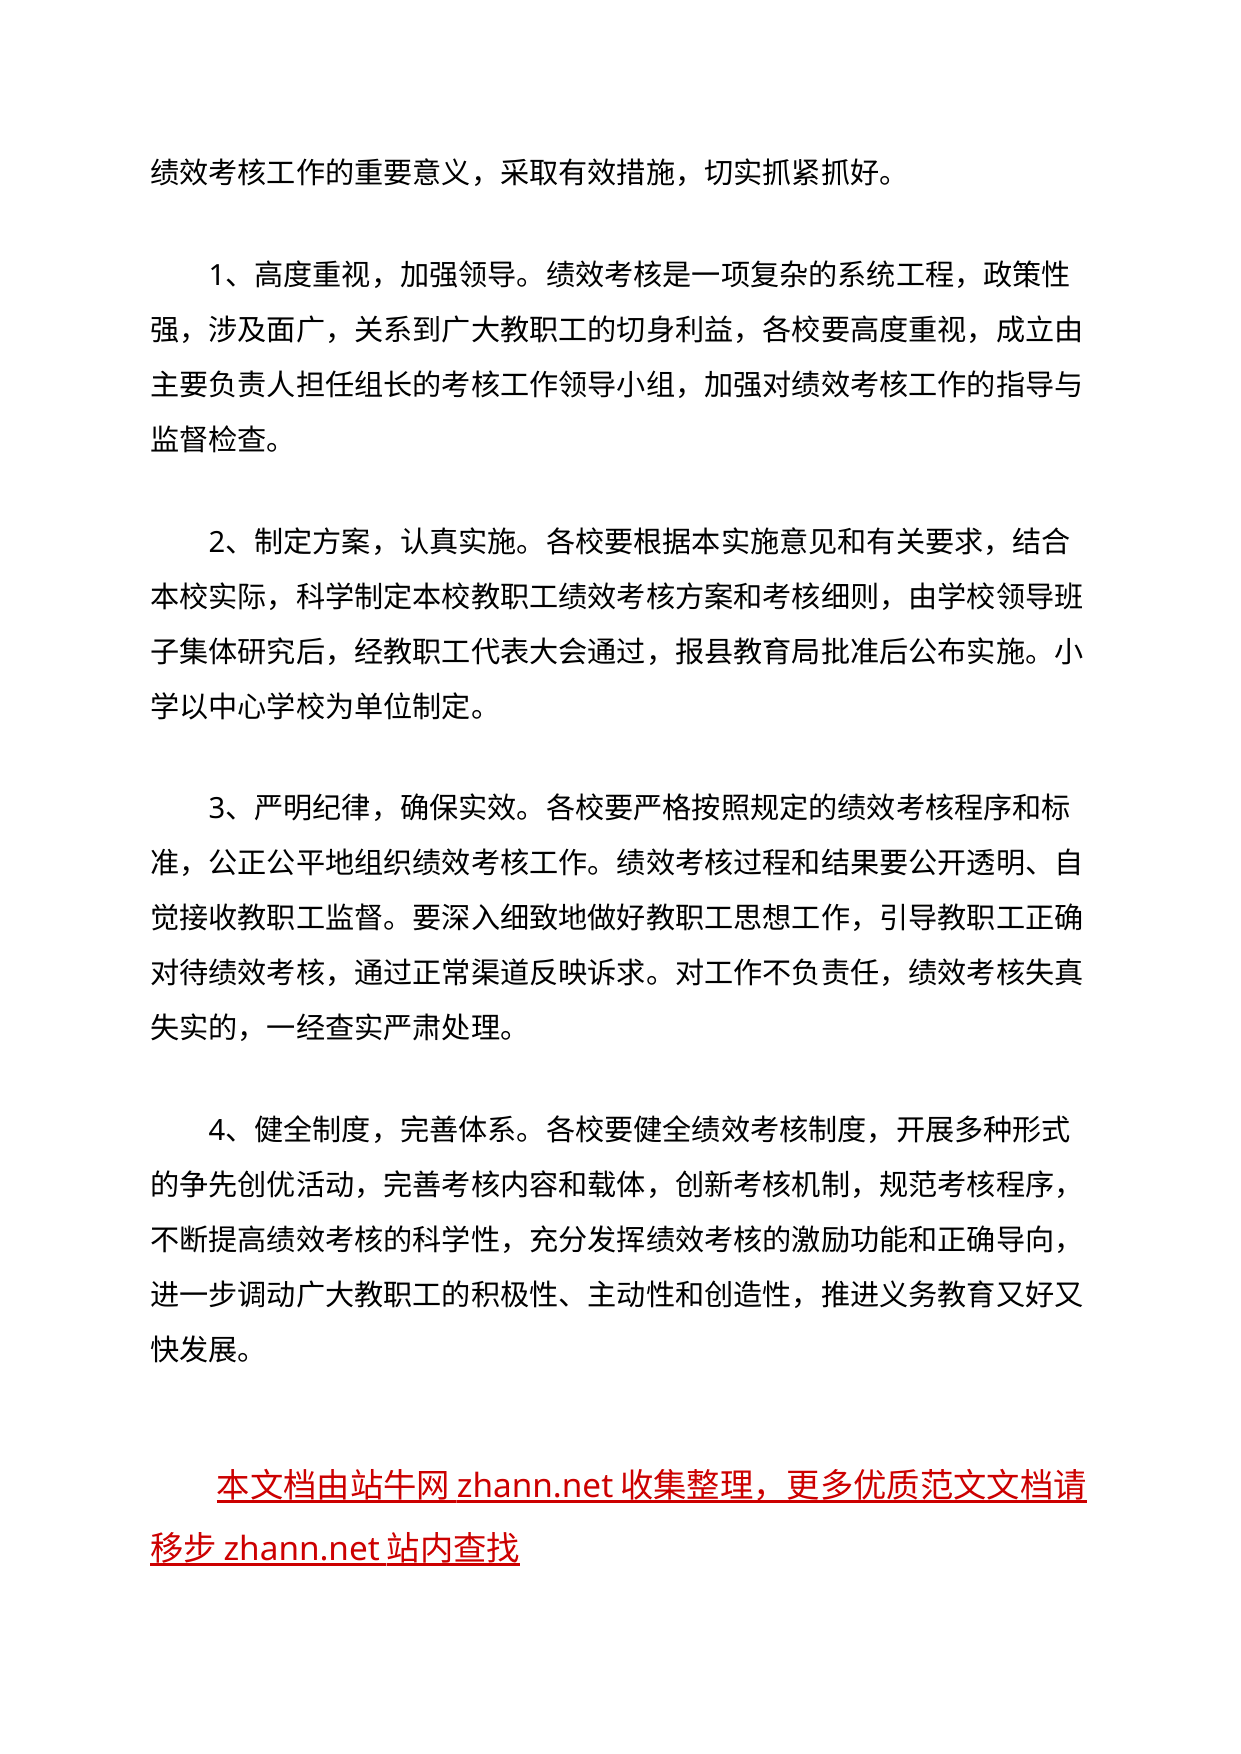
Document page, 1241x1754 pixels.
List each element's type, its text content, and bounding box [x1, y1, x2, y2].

text 本文档由站牛网zhann.net收集整理，更多优质范文文档请移步zhann.net站内查找 [150, 1459, 1090, 1570]
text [150, 150, 1090, 192]
text 2、制定方案，认真实施。各校要根据本实施意见和有关要求，结合本校实际，科学制定本校教职工绩效考核方案和考核细则，由学校领导班子集体研究后，经教职工代表大会通过，报县教育局批准后公布实施。小学以中心学校为单位制定。 [150, 518, 1090, 725]
text 4、健全制度，完善体系。各校要健全绩效考核制度，开展多种形式的争先创优活动，完善考核内容和载体，创新考核机制，规范考核程序，不断提高绩效考核的科学性，充分发挥绩效考核的激励功能和正确导向，进一步调动广大教职工的积极性、主动性和创造性，推进义务教育又好又快发展。 [150, 1106, 1090, 1368]
text 3、严明纪律，确保实效。各校要严格按照规定的绩效考核程序和标准，公正公平地组织绩效考核工作。绩效考核过程和结果要公开透明、自觉接收教职工监督。要深入细致地做好教职工思想工作，引导教职工正确对待绩效考核，通过正常渠道反映诉求。对工作不负责任，绩效考核失真失实的，一经查实严肃处理。 [150, 785, 1090, 1047]
text 1、高度重视，加强领导。绩效考核是一项复杂的系统工程，政策性强，涉及面广，关系到广大教职工的切身利益，各校要高度重视，成立由主要负责人担任组长的考核工作领导小组，加强对绩效考核工作的指导与监督检查。 [150, 252, 1090, 459]
